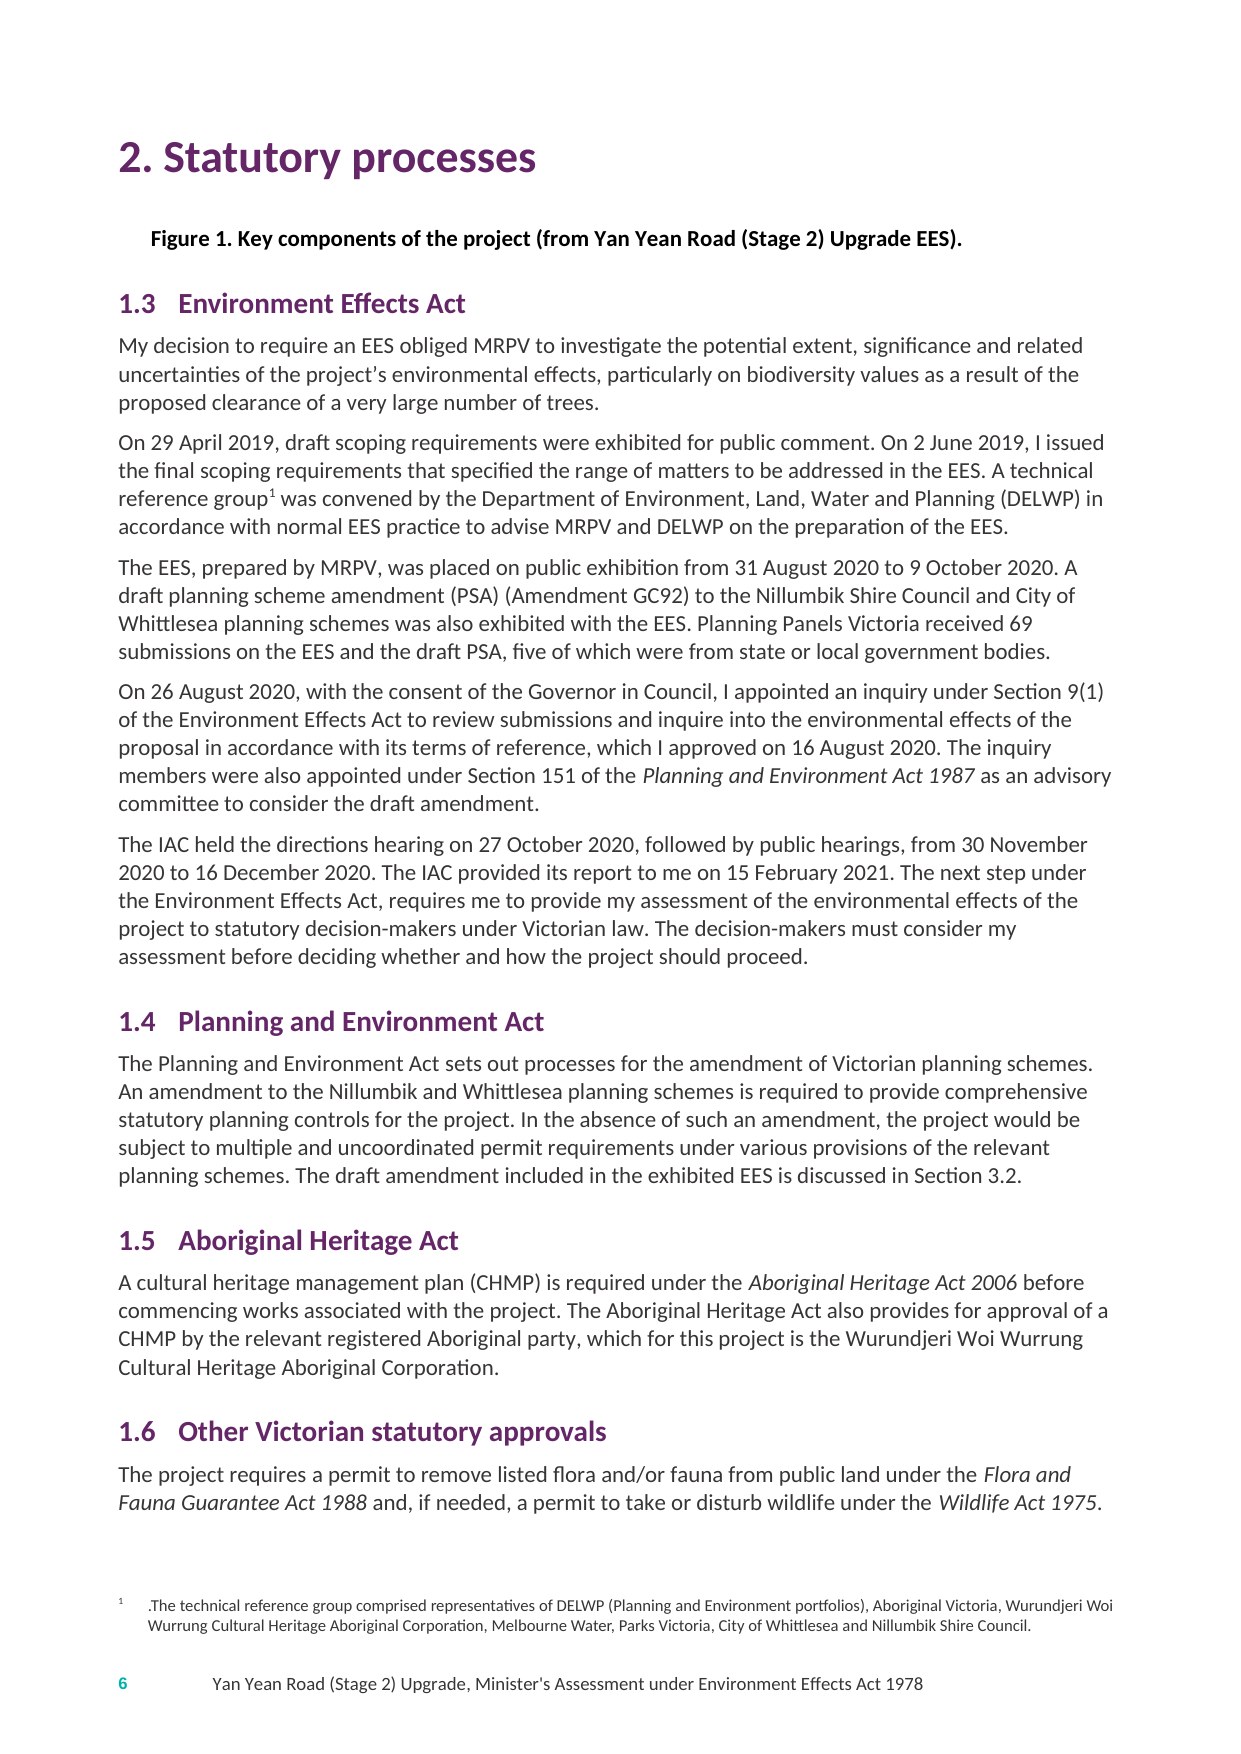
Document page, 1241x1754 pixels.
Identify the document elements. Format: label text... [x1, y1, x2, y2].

subtitle Environment Effects Act [118, 290, 1122, 319]
text The Planning and Environment Act sets out processes for the amendment of Victorian planning schemes. An amendment to the Nillumbik and Whittlesea planning schemes is required to provide comprehensive statutory planning controls for the project. In the absence of such an amendment, the project would be subject to multiple and uncoordinated permit requirements under various provisions of the relevant planning schemes. The draft amendment included in the exhibited EES is discussed in Section 3.2. [118, 1049, 1122, 1189]
subtitle Other Victorian statutory approvals [118, 1418, 1122, 1447]
text A cultural heritage management plan (CHMP) is required under the Aboriginal Heritage Act 2006 before commencing works associated with the project. The Aboriginal Heritage Act also provides for approval of a CHMP by the relevant registered Aboriginal party, which for this project is the Wurundjeri Woi Wurrung Cultural Heritage Aboriginal Corporation. [118, 1268, 1122, 1381]
subtitle Planning and Environment Act [118, 1008, 1122, 1037]
subtitle Aboriginal Heritage Act [118, 1227, 1122, 1256]
text On 26 August 2020, with the consent of the Governor in Council, I appointed an inquiry under Section 9(1) of the Environment Effects Act to review submissions and inquire into the environmental effects of the proposal in accordance with its terms of reference, which I approved on 16 August 2020. The inquiry members were also appointed under Section 151 of the Planning and Environment Act 1987 as an advisory committee to consider the draft amendment. [118, 677, 1122, 817]
text Figure 1. Key components of the project (from Yan Yean Road (Stage 2) Upgrade EES). [151, 224, 1122, 252]
text The IAC held the directions hearing on 27 October 2020, followed by public hearings, from 30 November 2020 to 16 December 2020. The IAC provided its report to me on 15 February 2021. The next step under the Environment Effects Act, requires me to provide my assessment of the environmental effects of the project to statutory decision-makers under Victorian law. The decision-makers must consider my assessment before deciding whether and how the project should proceed. [118, 830, 1122, 970]
text The EES, prepared by MRPV, was placed on public exhibition from 31 August 2020 to 9 October 2020. A draft planning scheme amendment (PSA) (Amendment GC92) to the Nillumbik Shire Council and City of Whittlesea planning schemes was also exhibited with the EES. Planning Panels Victoria received 69 submissions on the EES and the draft PSA, five of which were from state or local government bodies. [118, 553, 1122, 665]
text On 29 April 2019, draft scoping requirements were exhibited for public comment. On 2 June 2019, I issued the final scoping requirements that specified the range of matters to be addressed in the EES. A technical reference group was convened by the Department of Environment, Land, Water and Planning (DELWP) in accordance with normal EES practice to advise MRPV and DELWP on the preparation of the EES. [118, 428, 1122, 540]
subtitle Statutory processes [118, 136, 1122, 181]
text The project requires a permit to remove listed flora and/or fauna from public land under the Flora and Fauna Guarantee Act 1988 and, if needed, a permit to take or disturb wildlife under the Wildlife Act 1975. [118, 1460, 1122, 1516]
text My decision to require an EES obliged MRPV to investigate the potential extent, significance and related uncertainties of the project’s environmental effects, particularly on biodiversity values as a result of the proposed clearance of a very large number of trees. [118, 332, 1122, 416]
